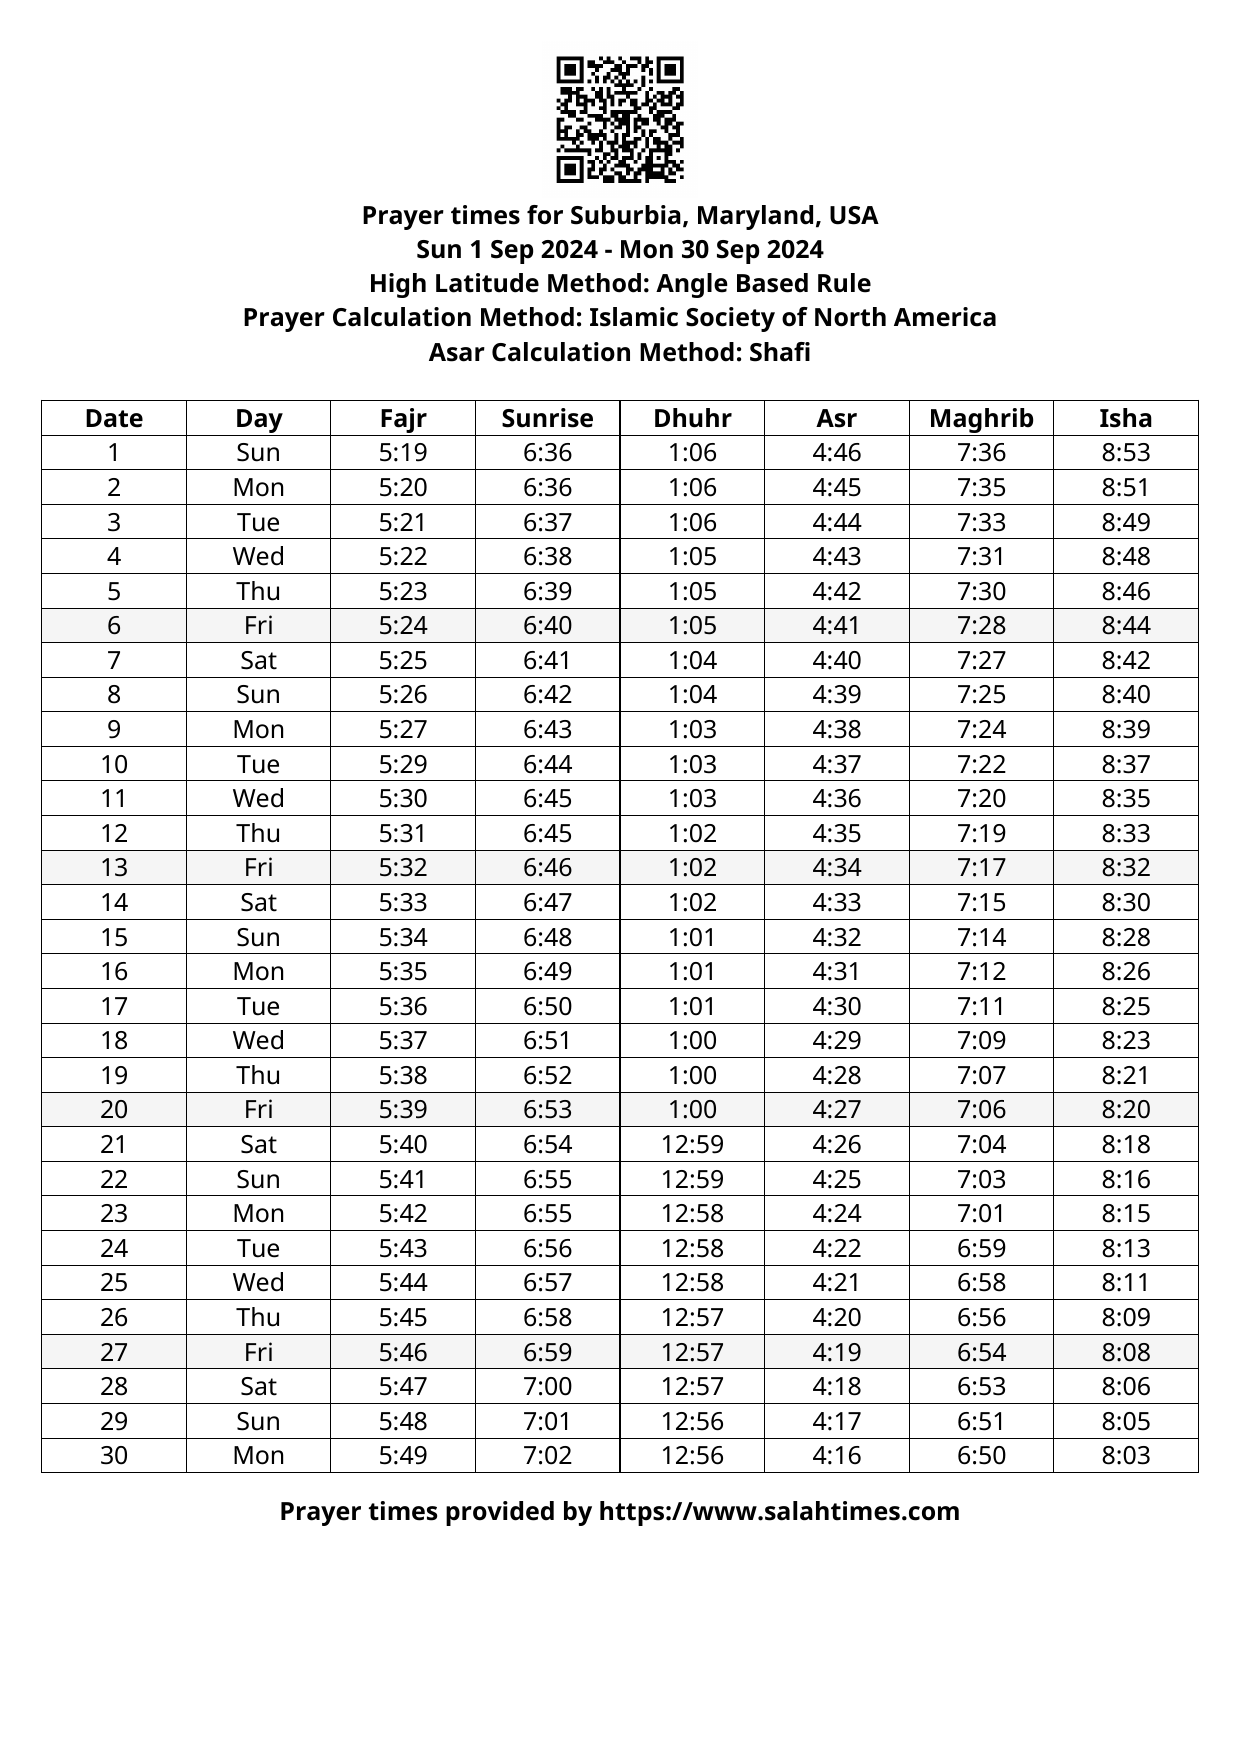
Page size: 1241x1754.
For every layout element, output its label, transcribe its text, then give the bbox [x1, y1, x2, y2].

table_cell Tue [187, 1231, 330, 1264]
table_cell 5:29 [331, 747, 475, 780]
table_cell 5:19 [331, 436, 475, 469]
table_cell 30 [42, 1439, 186, 1472]
table_cell 1:01 [621, 954, 764, 988]
table_cell 6:36 [476, 470, 619, 504]
table_cell 5:33 [331, 885, 475, 919]
table_cell Fri [187, 1093, 330, 1126]
table_cell 1:02 [621, 885, 764, 919]
table_cell 4:34 [765, 851, 909, 884]
table_cell 6:50 [910, 1439, 1053, 1472]
table_cell Sat [187, 1369, 330, 1403]
table_cell 1:03 [621, 781, 764, 815]
table_cell 28 [42, 1369, 186, 1403]
table_cell 5:49 [331, 1439, 475, 1472]
table_cell 5:41 [331, 1162, 475, 1195]
table_cell 4:18 [765, 1369, 909, 1403]
text Prayer times provided by https://www.salahtimes.com [42, 1494, 1198, 1528]
table_cell 9 [42, 712, 186, 746]
table_cell 5:44 [331, 1266, 475, 1299]
table_cell Thu [187, 816, 330, 849]
table_cell 18 [42, 1024, 186, 1057]
table_cell 6:58 [476, 1300, 619, 1334]
table_cell 1:06 [621, 436, 764, 469]
table_cell 4:35 [765, 816, 909, 849]
table_cell 8:35 [1054, 781, 1198, 815]
table_cell 4:31 [765, 954, 909, 988]
table_cell 8:32 [1054, 851, 1198, 884]
table_cell 6:55 [476, 1196, 619, 1230]
table_cell 5:22 [331, 539, 475, 573]
table_cell 6:54 [910, 1335, 1053, 1368]
table_cell 6:43 [476, 712, 619, 746]
table_cell 25 [42, 1266, 186, 1299]
table_cell 4:37 [765, 747, 909, 780]
table_cell 1:05 [621, 574, 764, 607]
table_cell 5:36 [331, 989, 475, 1022]
table_cell 6:37 [476, 505, 619, 538]
table_cell Mon [187, 954, 330, 988]
table_cell 12:57 [621, 1335, 764, 1368]
table_cell 5:35 [331, 954, 475, 988]
table_cell 23 [42, 1196, 186, 1230]
table_cell 4:33 [765, 885, 909, 919]
table_cell 10 [42, 747, 186, 780]
table_cell 7:14 [910, 920, 1053, 953]
table_cell 6:41 [476, 643, 619, 677]
table_cell 7:06 [910, 1093, 1053, 1126]
table_header Day [187, 401, 330, 434]
table_cell 7:33 [910, 505, 1053, 538]
table_cell 5:25 [331, 643, 475, 677]
table_cell 5:27 [331, 712, 475, 746]
table_cell 6:56 [910, 1300, 1053, 1334]
table_cell 4:19 [765, 1335, 909, 1368]
table_cell 6:59 [476, 1335, 619, 1368]
table_cell 7:35 [910, 470, 1053, 504]
table_cell 8:48 [1054, 539, 1198, 573]
table_cell 6 [42, 609, 186, 642]
text Prayer times for Suburbia, Maryland, USA [42, 198, 1198, 232]
table_cell 5:31 [331, 816, 475, 849]
table_cell 6:50 [476, 989, 619, 1022]
table_cell 1:02 [621, 851, 764, 884]
table_cell Thu [187, 1058, 330, 1092]
table_cell 8:53 [1054, 436, 1198, 469]
table_cell Sun [187, 1162, 330, 1195]
table_cell 4 [42, 539, 186, 573]
text Asar Calculation Method: Shafi [42, 334, 1198, 368]
table_cell 8:16 [1054, 1162, 1198, 1195]
table_cell 22 [42, 1162, 186, 1195]
table_cell Thu [187, 1300, 330, 1334]
table_cell 6:36 [476, 436, 619, 469]
table_cell 7:20 [910, 781, 1053, 815]
table_cell 4:22 [765, 1231, 909, 1264]
table_cell 8:21 [1054, 1058, 1198, 1092]
table_cell 7 [42, 643, 186, 677]
table_cell 13 [42, 851, 186, 884]
table_cell 8:25 [1054, 989, 1198, 1022]
table_cell 5:42 [331, 1196, 475, 1230]
table_cell 1:06 [621, 470, 764, 504]
table_cell 8:26 [1054, 954, 1198, 988]
table_cell 1:06 [621, 505, 764, 538]
table_cell Fri [187, 851, 330, 884]
table_cell Tue [187, 505, 330, 538]
table_cell 5:30 [331, 781, 475, 815]
table_cell 1 [42, 436, 186, 469]
table_cell 7:31 [910, 539, 1053, 573]
table_cell 1:01 [621, 920, 764, 953]
table_header Sunrise [476, 401, 619, 434]
table_cell 8:51 [1054, 470, 1198, 504]
table_cell 24 [42, 1231, 186, 1264]
table_cell 1:03 [621, 712, 764, 746]
table_cell 5:21 [331, 505, 475, 538]
table_cell 4:45 [765, 470, 909, 504]
table_cell 12:58 [621, 1196, 764, 1230]
table_cell 4:43 [765, 539, 909, 573]
table_cell 7:03 [910, 1162, 1053, 1195]
table_cell 12:57 [621, 1300, 764, 1334]
table_cell 4:21 [765, 1266, 909, 1299]
table_cell 7:27 [910, 643, 1053, 677]
table_cell 4:41 [765, 609, 909, 642]
table_cell Wed [187, 1024, 330, 1057]
table_cell 4:16 [765, 1439, 909, 1472]
table_header Maghrib [910, 401, 1053, 434]
table_cell 4:20 [765, 1300, 909, 1334]
table_cell 8:23 [1054, 1024, 1198, 1057]
table_cell 14 [42, 885, 186, 919]
table_cell 1:03 [621, 747, 764, 780]
table_cell Fri [187, 1335, 330, 1368]
table_cell 5:38 [331, 1058, 475, 1092]
table_cell 6:54 [476, 1127, 619, 1161]
table_cell 8:28 [1054, 920, 1198, 953]
table_cell 7:22 [910, 747, 1053, 780]
table_cell Sun [187, 920, 330, 953]
table_cell 6:45 [476, 816, 619, 849]
table_cell 19 [42, 1058, 186, 1092]
table_cell 6:51 [476, 1024, 619, 1057]
table_cell 5:34 [331, 920, 475, 953]
table_cell 8:20 [1054, 1093, 1198, 1126]
table_cell 4:42 [765, 574, 909, 607]
table_cell 8:03 [1054, 1439, 1198, 1472]
table_cell 4:27 [765, 1093, 909, 1126]
table_cell 1:05 [621, 539, 764, 573]
table_cell 5:37 [331, 1024, 475, 1057]
table_cell 12:56 [621, 1439, 764, 1472]
table_cell 6:57 [476, 1266, 619, 1299]
table_cell 12:59 [621, 1127, 764, 1161]
table_cell Mon [187, 1439, 330, 1472]
table_cell 1:00 [621, 1058, 764, 1092]
table_cell 6:44 [476, 747, 619, 780]
table_cell 12:58 [621, 1231, 764, 1264]
table_cell Sun [187, 1404, 330, 1437]
table_cell 4:38 [765, 712, 909, 746]
table_cell Wed [187, 539, 330, 573]
table_cell 7:00 [476, 1369, 619, 1403]
table_cell Sat [187, 1127, 330, 1161]
table_cell 1:01 [621, 989, 764, 1022]
table_cell 4:25 [765, 1162, 909, 1195]
picture [542, 41, 699, 198]
table_cell 12:58 [621, 1266, 764, 1299]
table_cell 4:40 [765, 643, 909, 677]
table_cell 5:23 [331, 574, 475, 607]
table_cell 6:55 [476, 1162, 619, 1195]
table_cell 6:56 [476, 1231, 619, 1264]
table_cell 5:40 [331, 1127, 475, 1161]
table_cell 1:04 [621, 678, 764, 711]
table_cell Sun [187, 678, 330, 711]
table_cell 7:02 [476, 1439, 619, 1472]
table_cell 3 [42, 505, 186, 538]
table_cell 7:28 [910, 609, 1053, 642]
table_cell Wed [187, 781, 330, 815]
table_cell 8:13 [1054, 1231, 1198, 1264]
table_cell 21 [42, 1127, 186, 1161]
table_cell 4:44 [765, 505, 909, 538]
table_cell 4:46 [765, 436, 909, 469]
table_cell 7:17 [910, 851, 1053, 884]
table_cell 8:37 [1054, 747, 1198, 780]
table_cell 8 [42, 678, 186, 711]
table_cell 1:04 [621, 643, 764, 677]
table_cell 7:30 [910, 574, 1053, 607]
table_cell 8:11 [1054, 1266, 1198, 1299]
table_cell 27 [42, 1335, 186, 1368]
table_cell 4:17 [765, 1404, 909, 1437]
table_cell 11 [42, 781, 186, 815]
table_cell 8:44 [1054, 609, 1198, 642]
table_cell 7:36 [910, 436, 1053, 469]
table_cell 4:24 [765, 1196, 909, 1230]
table_cell 6:53 [476, 1093, 619, 1126]
table_cell 8:40 [1054, 678, 1198, 711]
table_header Isha [1054, 401, 1198, 434]
table_cell 1:02 [621, 816, 764, 849]
table_cell 6:49 [476, 954, 619, 988]
table_cell 6:40 [476, 609, 619, 642]
text Prayer Calculation Method: Islamic Society of North America [42, 300, 1198, 334]
table_cell Tue [187, 989, 330, 1022]
table_cell 8:49 [1054, 505, 1198, 538]
table_cell 17 [42, 989, 186, 1022]
table_cell 4:30 [765, 989, 909, 1022]
table_cell 5:32 [331, 851, 475, 884]
table_cell 5:39 [331, 1093, 475, 1126]
table_cell 7:24 [910, 712, 1053, 746]
table_cell 5:47 [331, 1369, 475, 1403]
table_cell 5:43 [331, 1231, 475, 1264]
table_cell 7:12 [910, 954, 1053, 988]
text High Latitude Method: Angle Based Rule [42, 266, 1198, 300]
table_cell 7:15 [910, 885, 1053, 919]
table_cell Sat [187, 885, 330, 919]
table_cell 8:08 [1054, 1335, 1198, 1368]
table_header Asr [765, 401, 909, 434]
table_cell 5:20 [331, 470, 475, 504]
table_cell 8:09 [1054, 1300, 1198, 1334]
table_cell 4:39 [765, 678, 909, 711]
table_header Fajr [331, 401, 475, 434]
table_cell 6:38 [476, 539, 619, 573]
table_cell 8:30 [1054, 885, 1198, 919]
table_cell 5:48 [331, 1404, 475, 1437]
table_cell 1:05 [621, 609, 764, 642]
table_cell 7:07 [910, 1058, 1053, 1092]
table_cell 8:18 [1054, 1127, 1198, 1161]
table_cell 12:59 [621, 1162, 764, 1195]
table_cell 7:11 [910, 989, 1053, 1022]
table_cell 4:36 [765, 781, 909, 815]
table_cell 6:42 [476, 678, 619, 711]
table_cell 8:06 [1054, 1369, 1198, 1403]
table_cell 4:32 [765, 920, 909, 953]
table_cell 6:53 [910, 1369, 1053, 1403]
table_cell 2 [42, 470, 186, 504]
table_cell 26 [42, 1300, 186, 1334]
table_cell 5:26 [331, 678, 475, 711]
table_cell 12:57 [621, 1369, 764, 1403]
table_cell 8:05 [1054, 1404, 1198, 1437]
table_cell 1:00 [621, 1093, 764, 1126]
table_cell Thu [187, 574, 330, 607]
table_cell Sun [187, 436, 330, 469]
text Sun 1 Sep 2024 - Mon 30 Sep 2024 [42, 232, 1198, 266]
table_cell 12:56 [621, 1404, 764, 1437]
table_cell Sat [187, 643, 330, 677]
table_cell 12 [42, 816, 186, 849]
table_cell 6:46 [476, 851, 619, 884]
table_cell 8:39 [1054, 712, 1198, 746]
table_cell 1:00 [621, 1024, 764, 1057]
table_cell 8:42 [1054, 643, 1198, 677]
table_cell Wed [187, 1266, 330, 1299]
table_cell Mon [187, 1196, 330, 1230]
table_cell 6:39 [476, 574, 619, 607]
table_cell 7:25 [910, 678, 1053, 711]
table_cell 7:19 [910, 816, 1053, 849]
table_cell 6:52 [476, 1058, 619, 1092]
table_header Date [42, 401, 186, 434]
table_cell 29 [42, 1404, 186, 1437]
table_cell 15 [42, 920, 186, 953]
table_cell Tue [187, 747, 330, 780]
table_cell 4:26 [765, 1127, 909, 1161]
table_cell 7:01 [910, 1196, 1053, 1230]
table_cell 20 [42, 1093, 186, 1126]
table_cell 4:29 [765, 1024, 909, 1057]
table_cell Fri [187, 609, 330, 642]
table_header Dhuhr [621, 401, 764, 434]
table_cell 6:45 [476, 781, 619, 815]
table_cell 7:04 [910, 1127, 1053, 1161]
table_cell 5:24 [331, 609, 475, 642]
table_cell 8:15 [1054, 1196, 1198, 1230]
table_cell 7:09 [910, 1024, 1053, 1057]
table_cell 8:33 [1054, 816, 1198, 849]
table_cell Mon [187, 712, 330, 746]
table_cell 16 [42, 954, 186, 988]
table_cell 6:58 [910, 1266, 1053, 1299]
table_cell 4:28 [765, 1058, 909, 1092]
table_cell 7:01 [476, 1404, 619, 1437]
table_cell Mon [187, 470, 330, 504]
table_cell 5:45 [331, 1300, 475, 1334]
table_cell 8:46 [1054, 574, 1198, 607]
table_cell 6:48 [476, 920, 619, 953]
table_cell 6:51 [910, 1404, 1053, 1437]
table_cell 5 [42, 574, 186, 607]
table_cell 5:46 [331, 1335, 475, 1368]
table_cell 6:59 [910, 1231, 1053, 1264]
table_cell 6:47 [476, 885, 619, 919]
